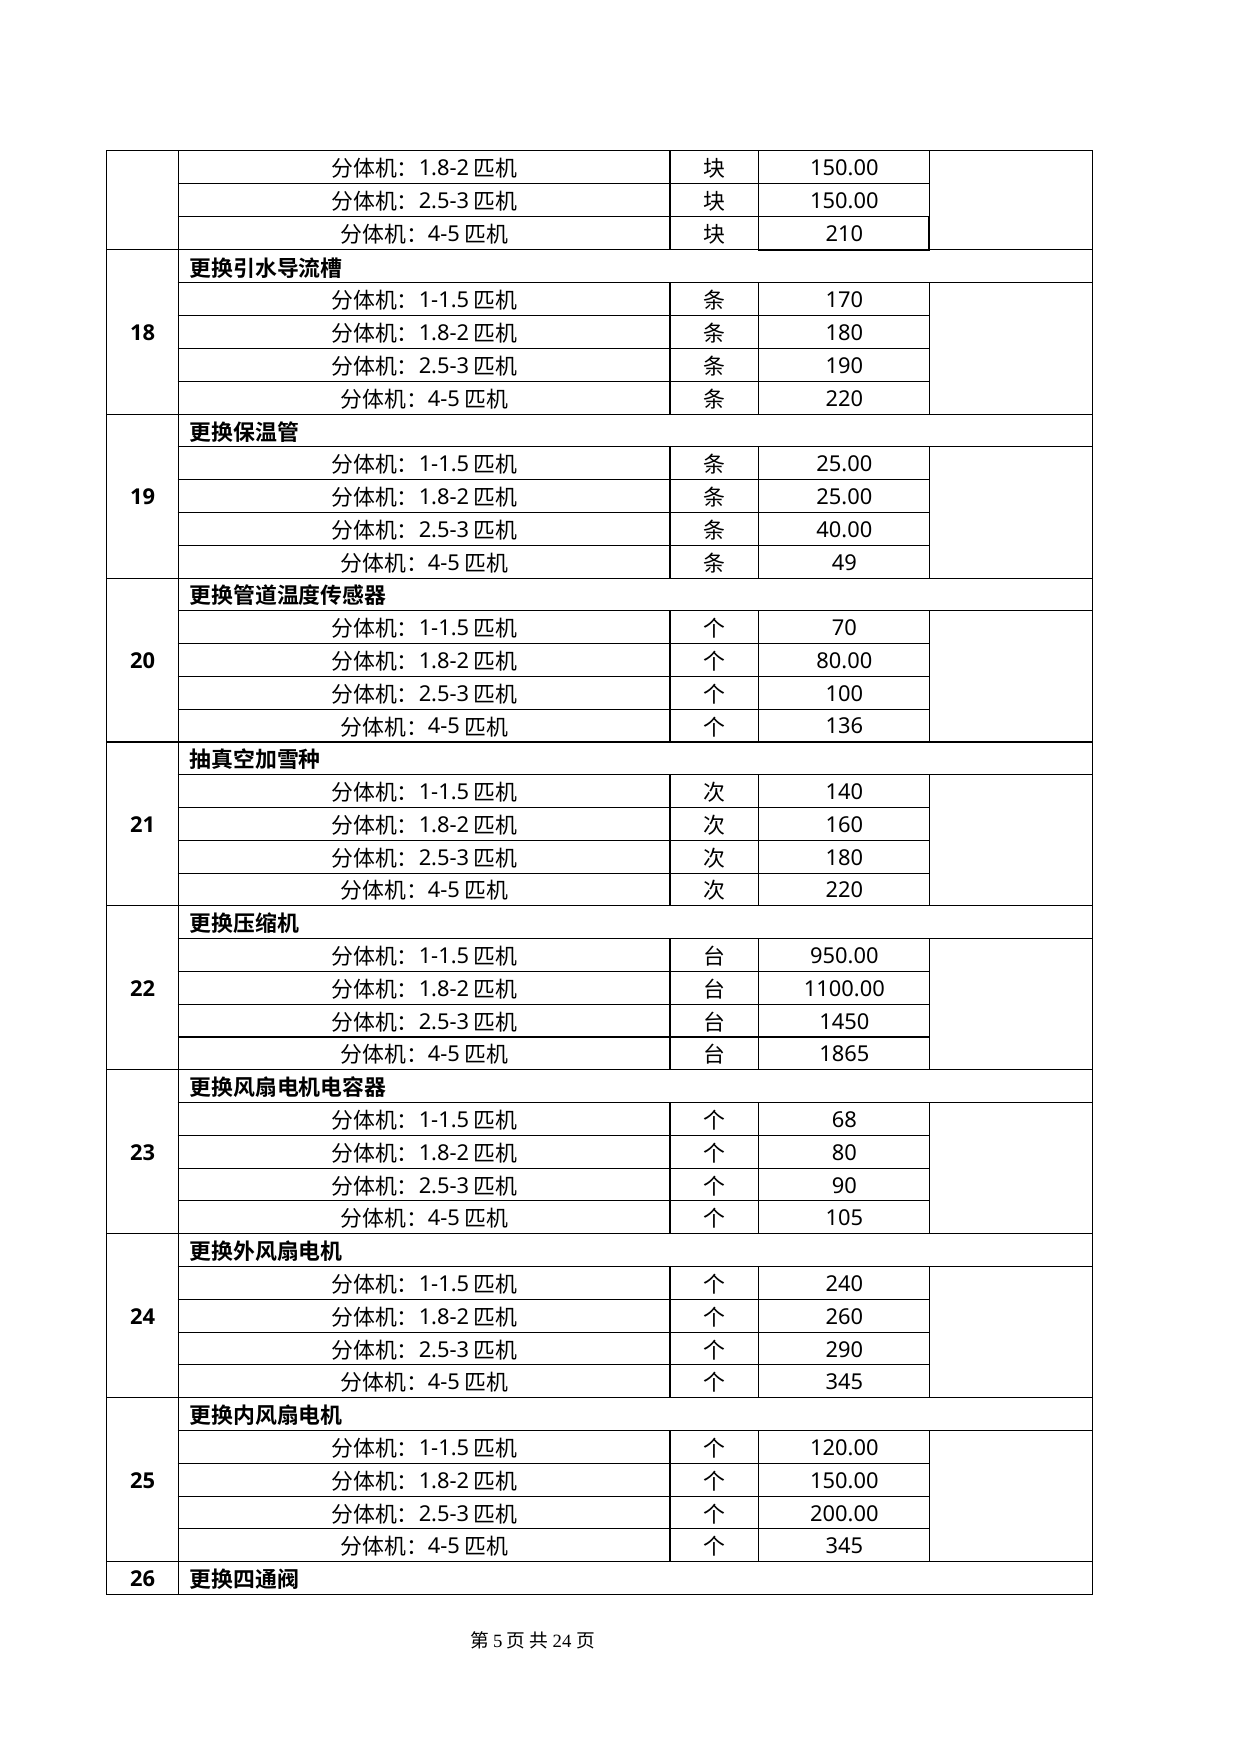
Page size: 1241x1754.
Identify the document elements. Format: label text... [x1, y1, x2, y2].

table_cell 100 [759, 677, 929, 708]
table_cell 台 [671, 1038, 758, 1069]
table_cell 条 [671, 382, 758, 413]
table_cell 个 [671, 1529, 758, 1561]
table_cell 分体机：1-1.5匹机 [179, 939, 669, 971]
table_cell 分体机：4-5匹机 [179, 1365, 669, 1397]
table_cell 分体机：1.8-2匹机 [179, 972, 669, 1004]
table_cell 190 [759, 349, 929, 381]
table_cell 条 [671, 283, 758, 315]
table_cell 次 [671, 841, 758, 872]
table_cell 更换四通阀 [179, 1562, 1092, 1594]
table_cell 290 [759, 1333, 929, 1364]
table_cell 次 [671, 775, 758, 807]
table_cell 21 [107, 743, 178, 905]
table_cell 210 [759, 217, 928, 248]
table_cell 分体机：1-1.5匹机 [179, 1103, 669, 1135]
table_cell 345 [759, 1365, 929, 1397]
table_cell 25.00 [759, 480, 929, 512]
table_cell 更换管道温度传感器 [179, 579, 1092, 610]
table_cell [930, 1267, 1092, 1397]
table_cell 分体机：2.5-3匹机 [179, 841, 669, 872]
table_cell [930, 447, 1092, 577]
table_cell 1450 [759, 1005, 929, 1036]
table_cell 分体机：4-5匹机 [179, 874, 669, 905]
table_cell 345 [759, 1529, 929, 1561]
table_cell [930, 775, 1092, 905]
table_cell 分体机：1-1.5匹机 [179, 1431, 669, 1463]
table_cell 分体机：4-5匹机 [179, 1529, 669, 1561]
table_cell [930, 151, 1092, 248]
table_cell 分体机：1-1.5匹机 [179, 611, 669, 643]
table_cell 40.00 [759, 513, 929, 544]
table_cell 220 [759, 874, 929, 905]
table_cell 90 [759, 1169, 929, 1200]
table_cell 个 [671, 1267, 758, 1299]
table_cell 更换外风扇电机 [179, 1234, 1092, 1266]
table_cell 180 [759, 841, 929, 872]
table_cell 分体机：1.8-2匹机 [179, 480, 669, 512]
table_cell 个 [671, 1464, 758, 1496]
table_cell 分体机：1.8-2匹机 [179, 316, 669, 348]
table_cell 80.00 [759, 644, 929, 676]
table_cell 18 [107, 250, 178, 413]
table_cell 105 [759, 1201, 929, 1233]
table_cell 条 [671, 480, 758, 512]
table_cell 分体机：1.8-2匹机 [179, 151, 669, 183]
table_cell 个 [671, 1169, 758, 1200]
table_cell 分体机：2.5-3匹机 [179, 1497, 669, 1528]
table_cell 24 [107, 1234, 178, 1397]
table_cell 150.00 [759, 1464, 929, 1496]
table_cell [930, 611, 1092, 741]
table_cell 分体机：2.5-3匹机 [179, 349, 669, 381]
table_cell 120.00 [759, 1431, 929, 1463]
table_cell 分体机：2.5-3匹机 [179, 184, 669, 216]
table_cell 台 [671, 939, 758, 971]
table_cell 25.00 [759, 447, 929, 479]
table_cell [930, 283, 1092, 413]
table_cell 25 [107, 1398, 178, 1561]
table_cell 分体机：4-5匹机 [179, 710, 669, 741]
table_cell 分体机：2.5-3匹机 [179, 1333, 669, 1364]
table_cell 分体机：1-1.5匹机 [179, 1267, 669, 1299]
table_cell 抽真空加雪种 [179, 743, 1092, 774]
table_cell 分体机：1-1.5匹机 [179, 283, 669, 315]
table_cell 条 [671, 546, 758, 577]
table_cell 180 [759, 316, 929, 348]
table_cell 950.00 [759, 939, 929, 971]
table_cell 136 [759, 710, 929, 741]
table_cell 23 [107, 1070, 178, 1233]
table_cell 分体机：1.8-2匹机 [179, 1300, 669, 1332]
table_cell 分体机：4-5匹机 [179, 546, 669, 577]
table_cell 次 [671, 808, 758, 840]
table_cell 170 [759, 283, 929, 315]
table_cell 分体机：1.8-2匹机 [179, 644, 669, 676]
table_cell 台 [671, 972, 758, 1004]
table_cell 分体机：2.5-3匹机 [179, 513, 669, 544]
table_cell 更换引水导流槽 [179, 250, 1092, 282]
table_cell 分体机：1.8-2匹机 [179, 1136, 669, 1168]
table_cell 块 [671, 184, 758, 216]
table_cell 个 [671, 677, 758, 708]
table_cell 分体机：1.8-2匹机 [179, 808, 669, 840]
table_cell 1865 [759, 1038, 929, 1069]
table_cell 更换风扇电机电容器 [179, 1070, 1092, 1102]
table_cell [930, 1103, 1092, 1233]
table_cell 个 [671, 1300, 758, 1332]
table_cell 个 [671, 710, 758, 741]
table_cell 块 [671, 217, 758, 248]
table_cell 分体机：2.5-3匹机 [179, 1169, 669, 1200]
table_cell 分体机：4-5匹机 [179, 217, 669, 248]
table_cell 26 [107, 1562, 178, 1594]
table_cell 更换内风扇电机 [179, 1398, 1092, 1430]
table_cell 更换保温管 [179, 415, 1092, 446]
table_cell 160 [759, 808, 929, 840]
table_cell 分体机：1.8-2匹机 [179, 1464, 669, 1496]
table_cell 条 [671, 513, 758, 544]
table_cell 分体机：4-5匹机 [179, 1038, 669, 1069]
table_cell [930, 939, 1092, 1069]
table_cell 70 [759, 611, 929, 643]
table_cell 个 [671, 1103, 758, 1135]
table_cell 分体机：4-5匹机 [179, 1201, 669, 1233]
table_cell 150.00 [759, 151, 929, 183]
table_cell 分体机：4-5匹机 [179, 382, 669, 413]
table_cell 1100.00 [759, 972, 929, 1004]
table_cell 个 [671, 1333, 758, 1364]
table_cell 个 [671, 1431, 758, 1463]
table_cell 68 [759, 1103, 929, 1135]
table_cell 分体机：2.5-3匹机 [179, 677, 669, 708]
table_cell 个 [671, 1497, 758, 1528]
table_cell 条 [671, 316, 758, 348]
table_cell 个 [671, 1201, 758, 1233]
table_cell 分体机：2.5-3匹机 [179, 1005, 669, 1036]
table_cell 个 [671, 644, 758, 676]
table_cell 更换压缩机 [179, 906, 1092, 938]
table_cell 260 [759, 1300, 929, 1332]
table_cell 次 [671, 874, 758, 905]
table_cell 49 [759, 546, 929, 577]
table_cell 240 [759, 1267, 929, 1299]
table_cell 140 [759, 775, 929, 807]
table_cell 分体机：1-1.5匹机 [179, 775, 669, 807]
table_cell 22 [107, 906, 178, 1069]
table_cell 200.00 [759, 1497, 929, 1528]
table_cell [930, 1431, 1092, 1561]
table_cell 个 [671, 611, 758, 643]
table_cell 个 [671, 1365, 758, 1397]
table_cell 80 [759, 1136, 929, 1168]
table_cell 个 [671, 1136, 758, 1168]
table_cell 台 [671, 1005, 758, 1036]
table_cell 条 [671, 349, 758, 381]
table_cell 块 [671, 151, 758, 183]
table_cell 20 [107, 579, 178, 741]
table_cell 条 [671, 447, 758, 479]
table_cell 220 [759, 382, 929, 413]
table_cell 分体机：1-1.5匹机 [179, 447, 669, 479]
table_cell 150.00 [759, 184, 929, 216]
table_cell 19 [107, 415, 178, 577]
